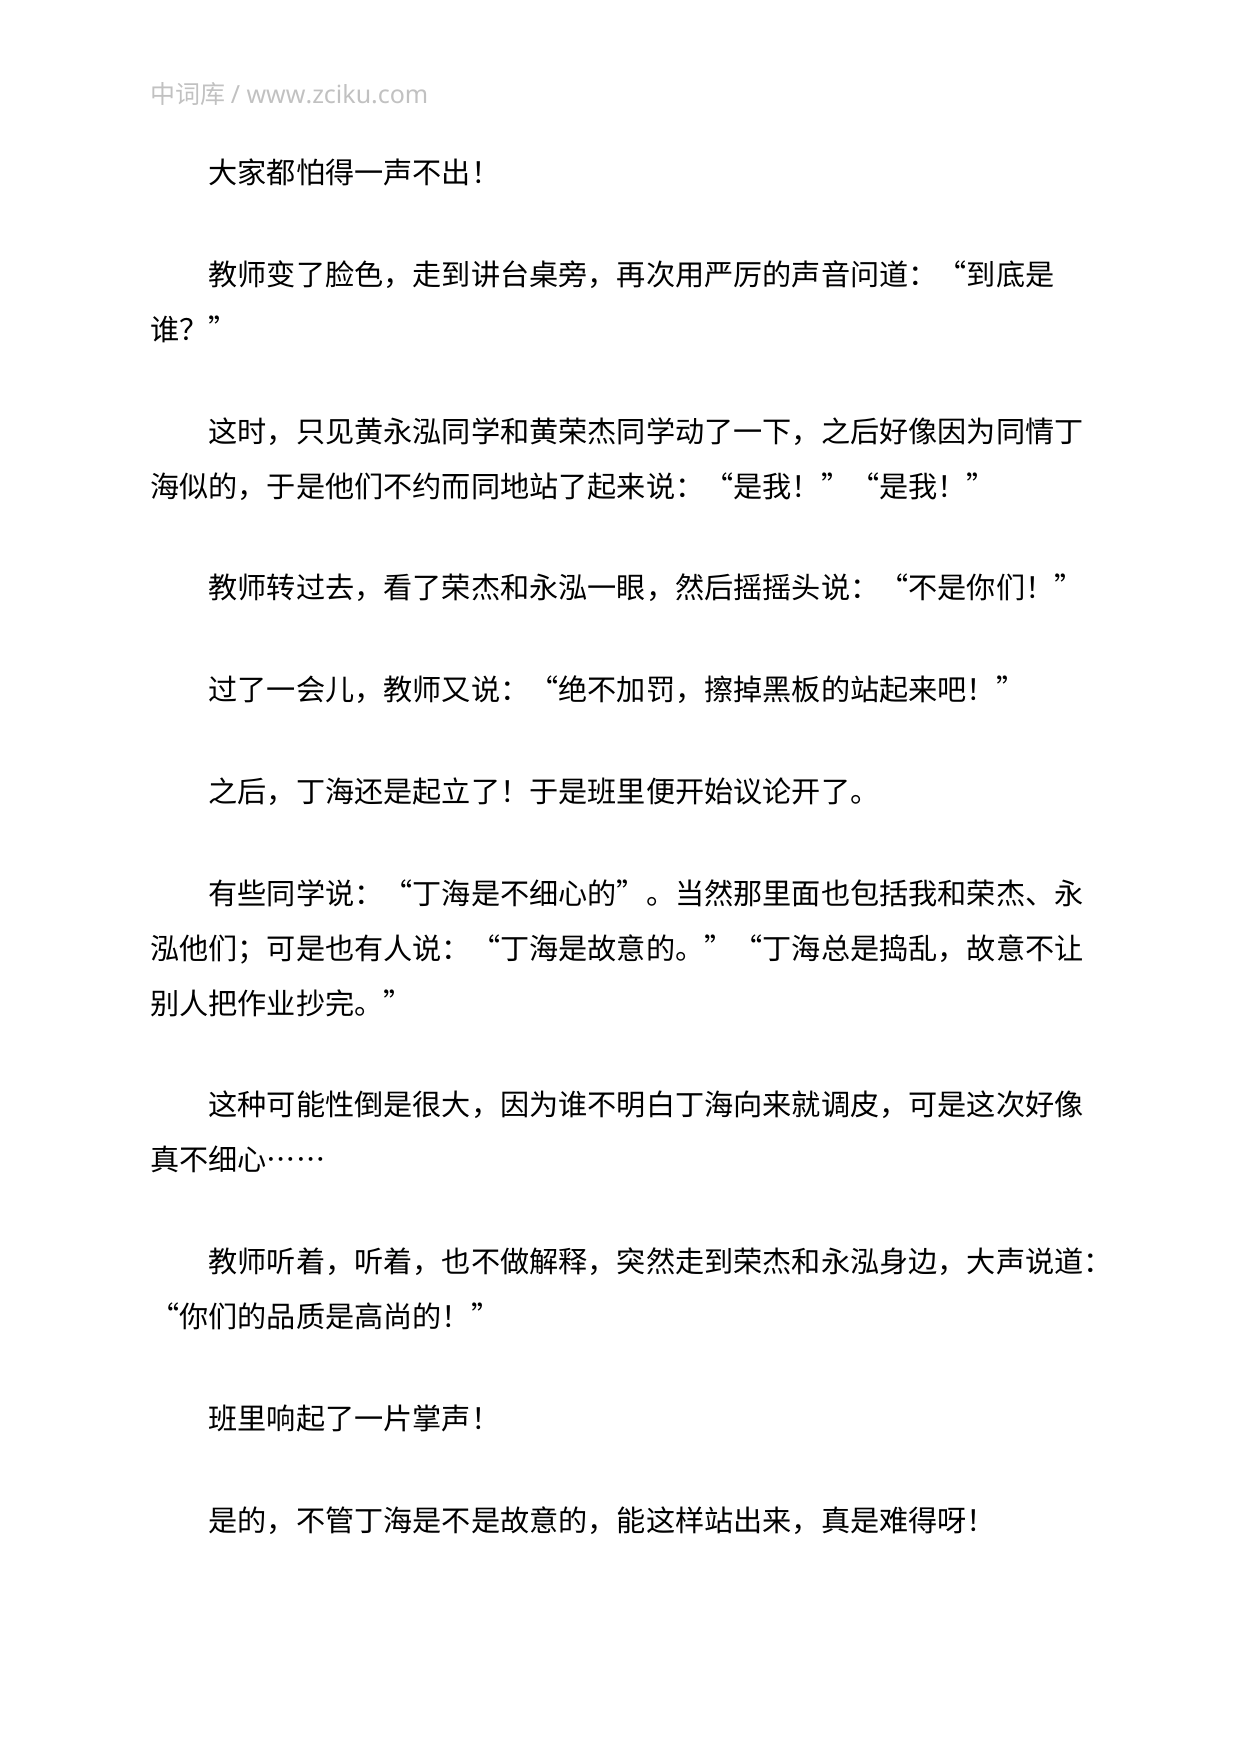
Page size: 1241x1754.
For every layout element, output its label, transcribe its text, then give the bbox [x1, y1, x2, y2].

text 教师变了脸色，走到讲台桌旁，再次用严厉的声音问道：“到底是谁？” [150, 252, 1090, 349]
text 教师转过去，看了荣杰和永泓一眼，然后摇摇头说：“不是你们！” [150, 565, 1090, 607]
text 之后，丁海还是起立了！于是班里便开始议论开了。 [150, 769, 1090, 811]
text 教师听着，听着，也不做解释，突然走到荣杰和永泓身边，大声说道：“你们的品质是高尚的！” [150, 1239, 1090, 1336]
text 班里响起了一片掌声！ [150, 1395, 1090, 1438]
text 是的，不管丁海是不是故意的，能这样站出来，真是难得呀！ [150, 1497, 1090, 1539]
text 有些同学说：“丁海是不细心的”。当然那里面也包括我和荣杰、永泓他们；可是也有人说：“丁海是故意的。”“丁海总是捣乱，故意不让别人把作业抄完。” [150, 870, 1090, 1022]
text 这种可能性倒是很大，因为谁不明白丁海向来就调皮，可是这次好像真不细心…… [150, 1082, 1090, 1179]
text 这时，只见黄永泓同学和黄荣杰同学动了一下，之后好像因为同情丁海似的，于是他们不约而同地站了起来说：“是我！”“是我！” [150, 408, 1090, 506]
text 大家都怕得一声不出！ [150, 150, 1090, 192]
text 过了一会儿，教师又说：“绝不加罚，擦掉黑板的站起来吧！” [150, 667, 1090, 709]
